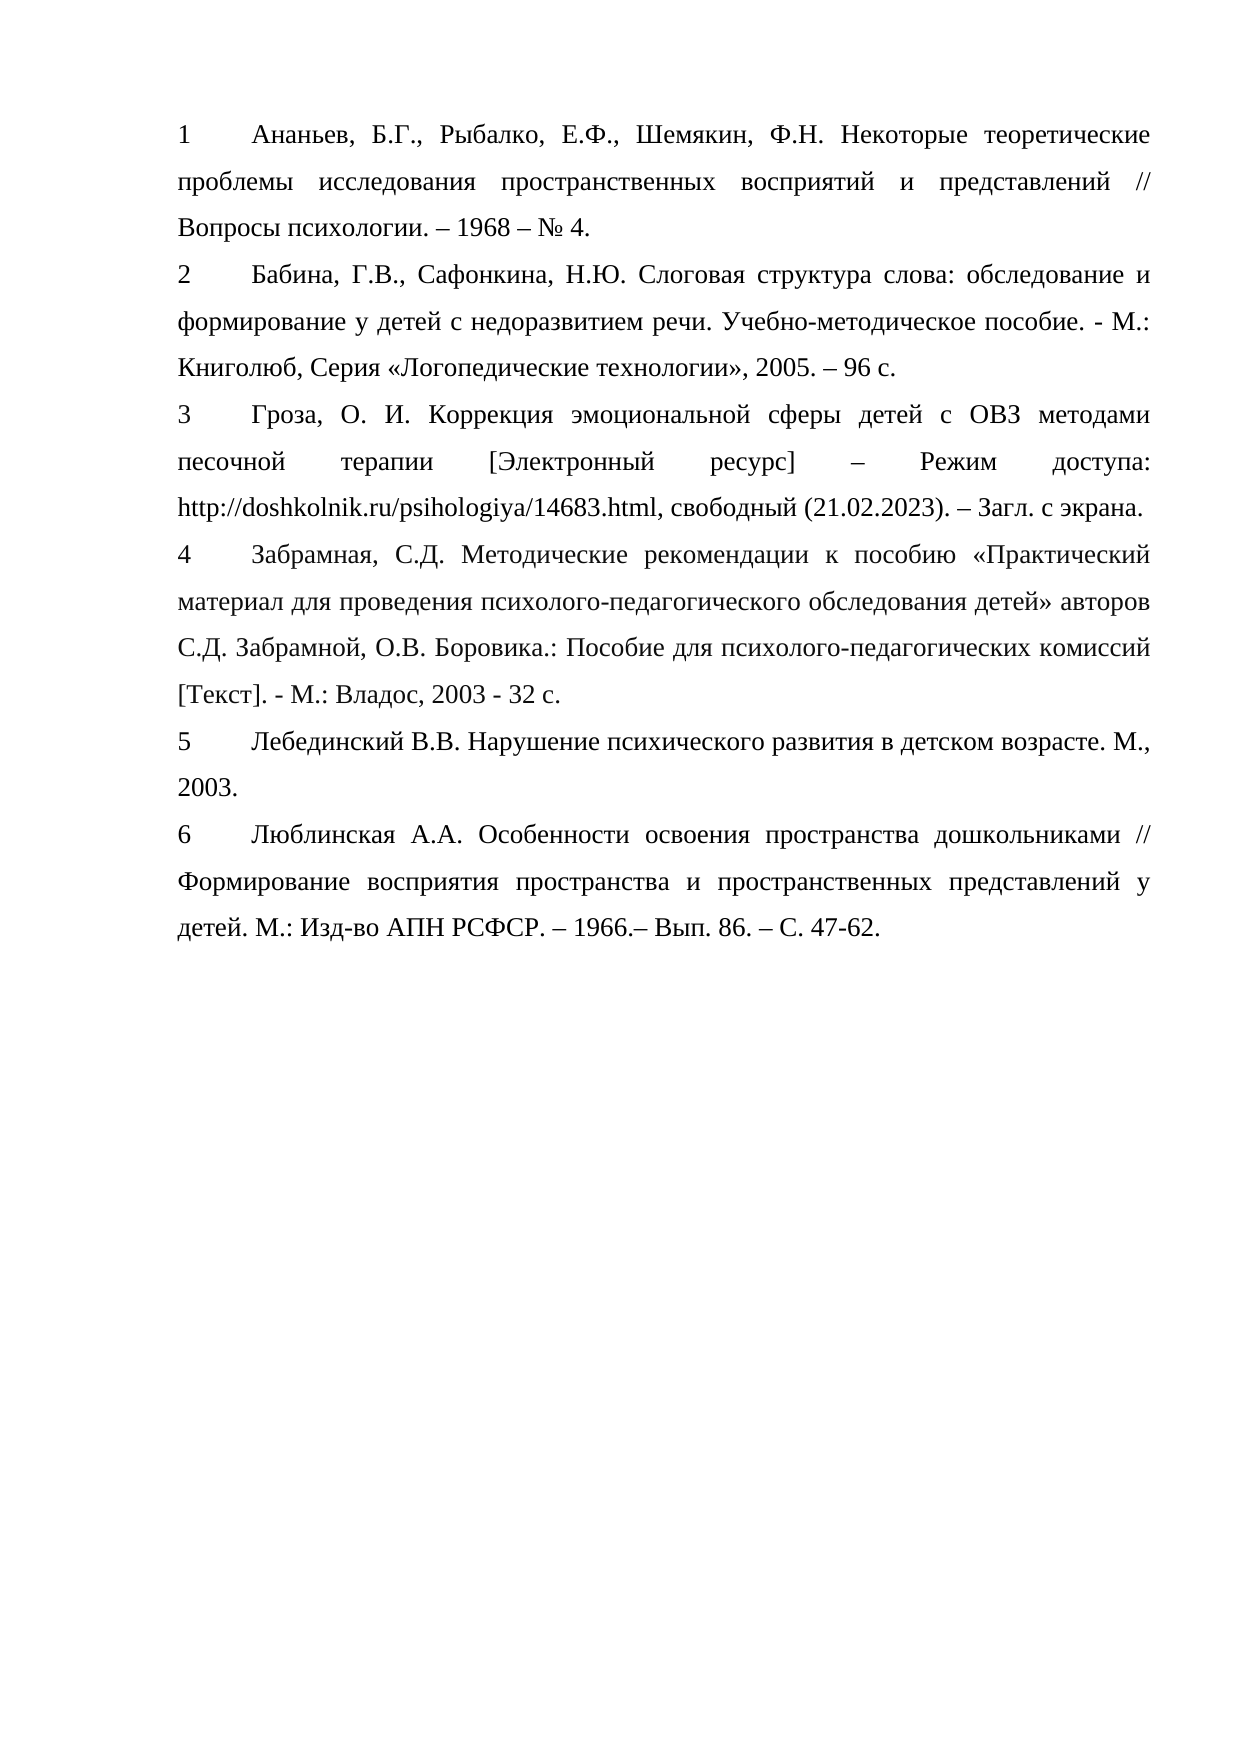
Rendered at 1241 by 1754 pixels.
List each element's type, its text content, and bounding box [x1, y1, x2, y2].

list Бабина, Г.В., Сафонкина, Н.Ю. Слоговая структура слова: обследование и формирование у детей с недоразвитием речи. Учебно-методическое пособие. - М.: Книголюб, Серия «Логопедические технологии», 2005. – 96 с. [177, 258, 1152, 383]
list Гроза, О. И. Коррекция эмоциональной сферы детей с ОВЗ методами песочной терапии [Электронный ресурс] – Режим доступа: http://doshkolnik.ru/psihologiya/14683.html, свободный (21.02.2023). – Загл. с экрана. [177, 398, 1152, 523]
list Люблинская А.А. Особенности освоения пространства дошкольниками // Формирование восприятия пространства и пространственных представлений у детей. М.: Изд-во АПН РСФСР. – 1966.– Вып. 86. – С. 47-62. [177, 818, 1152, 943]
list Лебединский В.В. Нарушение психического развития в детском возрасте. М., 2003. [177, 725, 1152, 803]
list Ананьев, Б.Г., Рыбалко, Е.Ф., Шемякин, Ф.Н. Некоторые теоретические проблемы исследования пространственных восприятий и представлений // Вопросы психологии. – 1968 – № 4. [177, 118, 1152, 243]
list Забрамная, С.Д. Методические рекомендации к пособию «Практический материал для проведения психолого-педагогического обследования детей» авторов С.Д. Забрамной, О.В. Боровика.: Пособие для психолого-педагогических комиссий [Текст]. - М.: Владос, 2003 - 32 с. [177, 538, 1152, 709]
